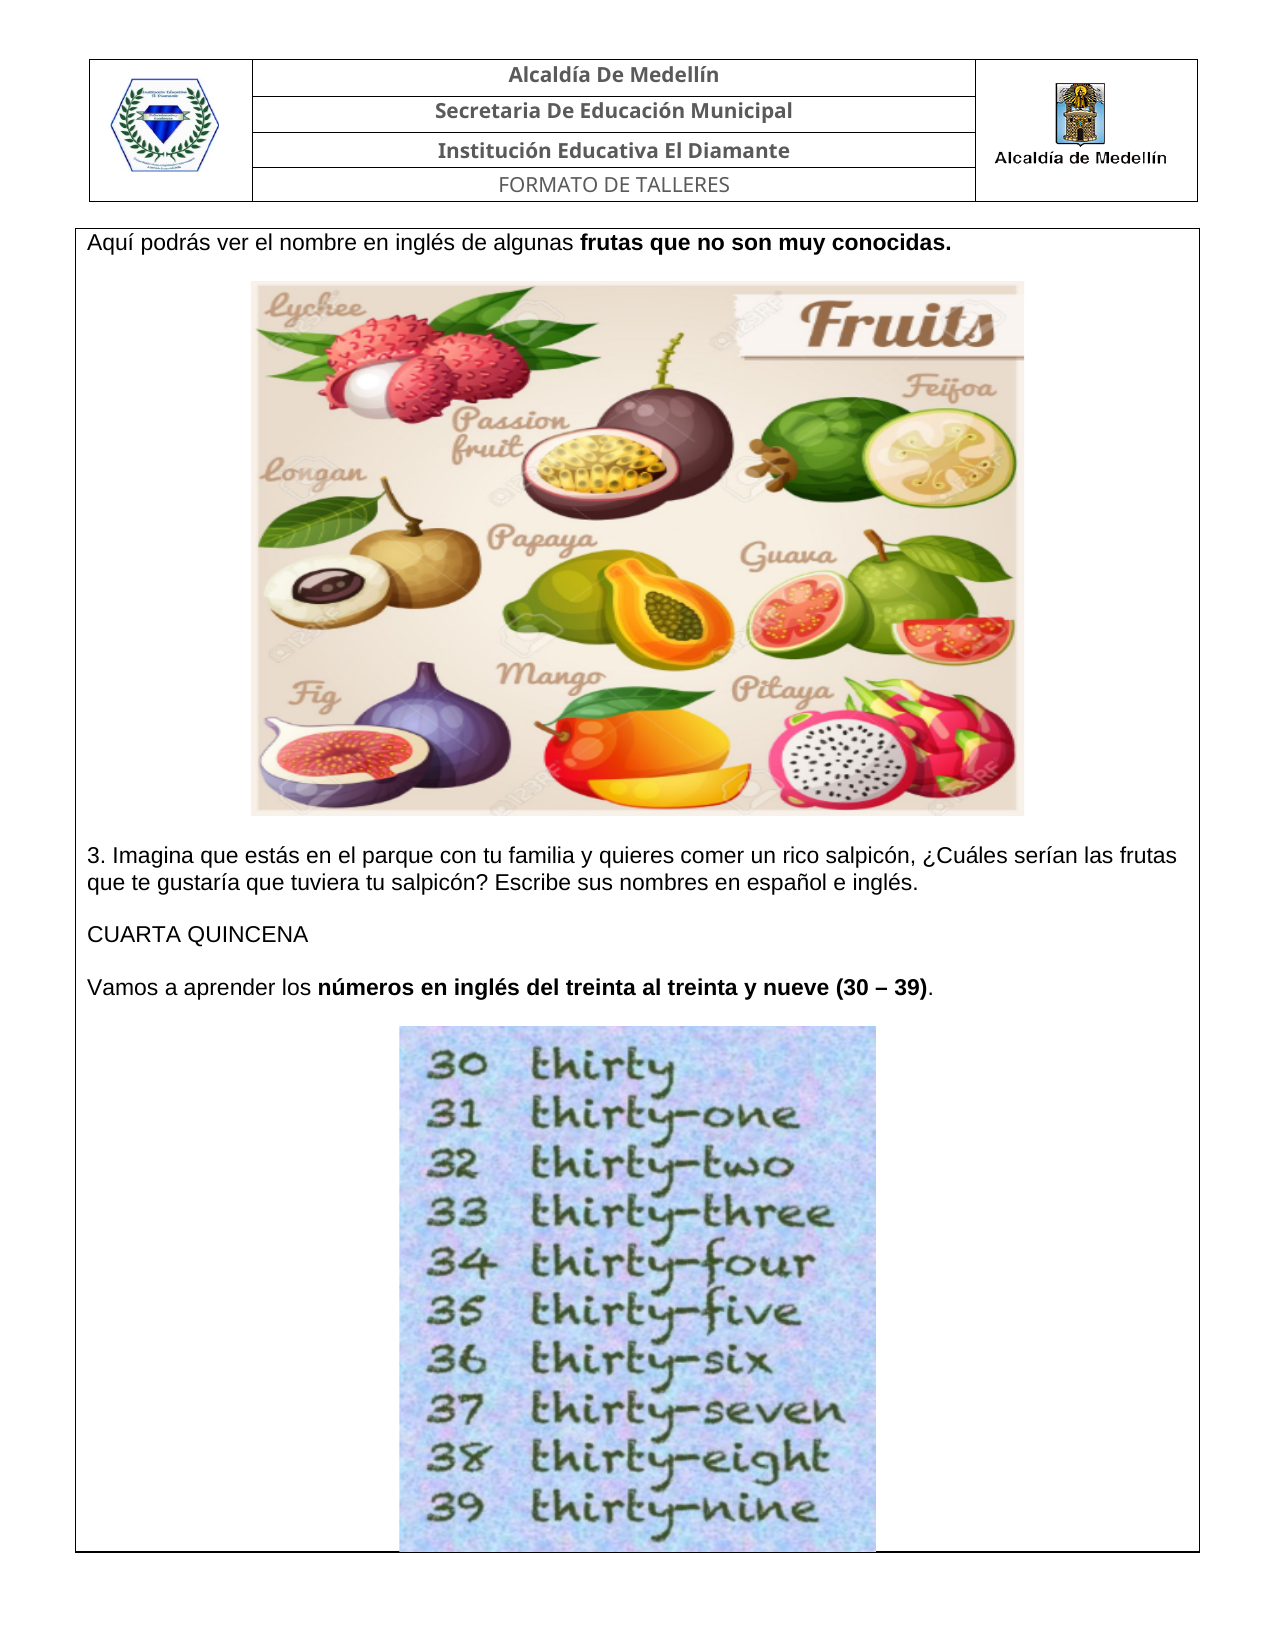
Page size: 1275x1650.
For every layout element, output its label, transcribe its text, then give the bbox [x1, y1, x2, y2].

picture [110, 77, 220, 172]
picture [250, 281, 1025, 816]
picture [399, 1026, 876, 1552]
picture [987, 60, 1173, 182]
